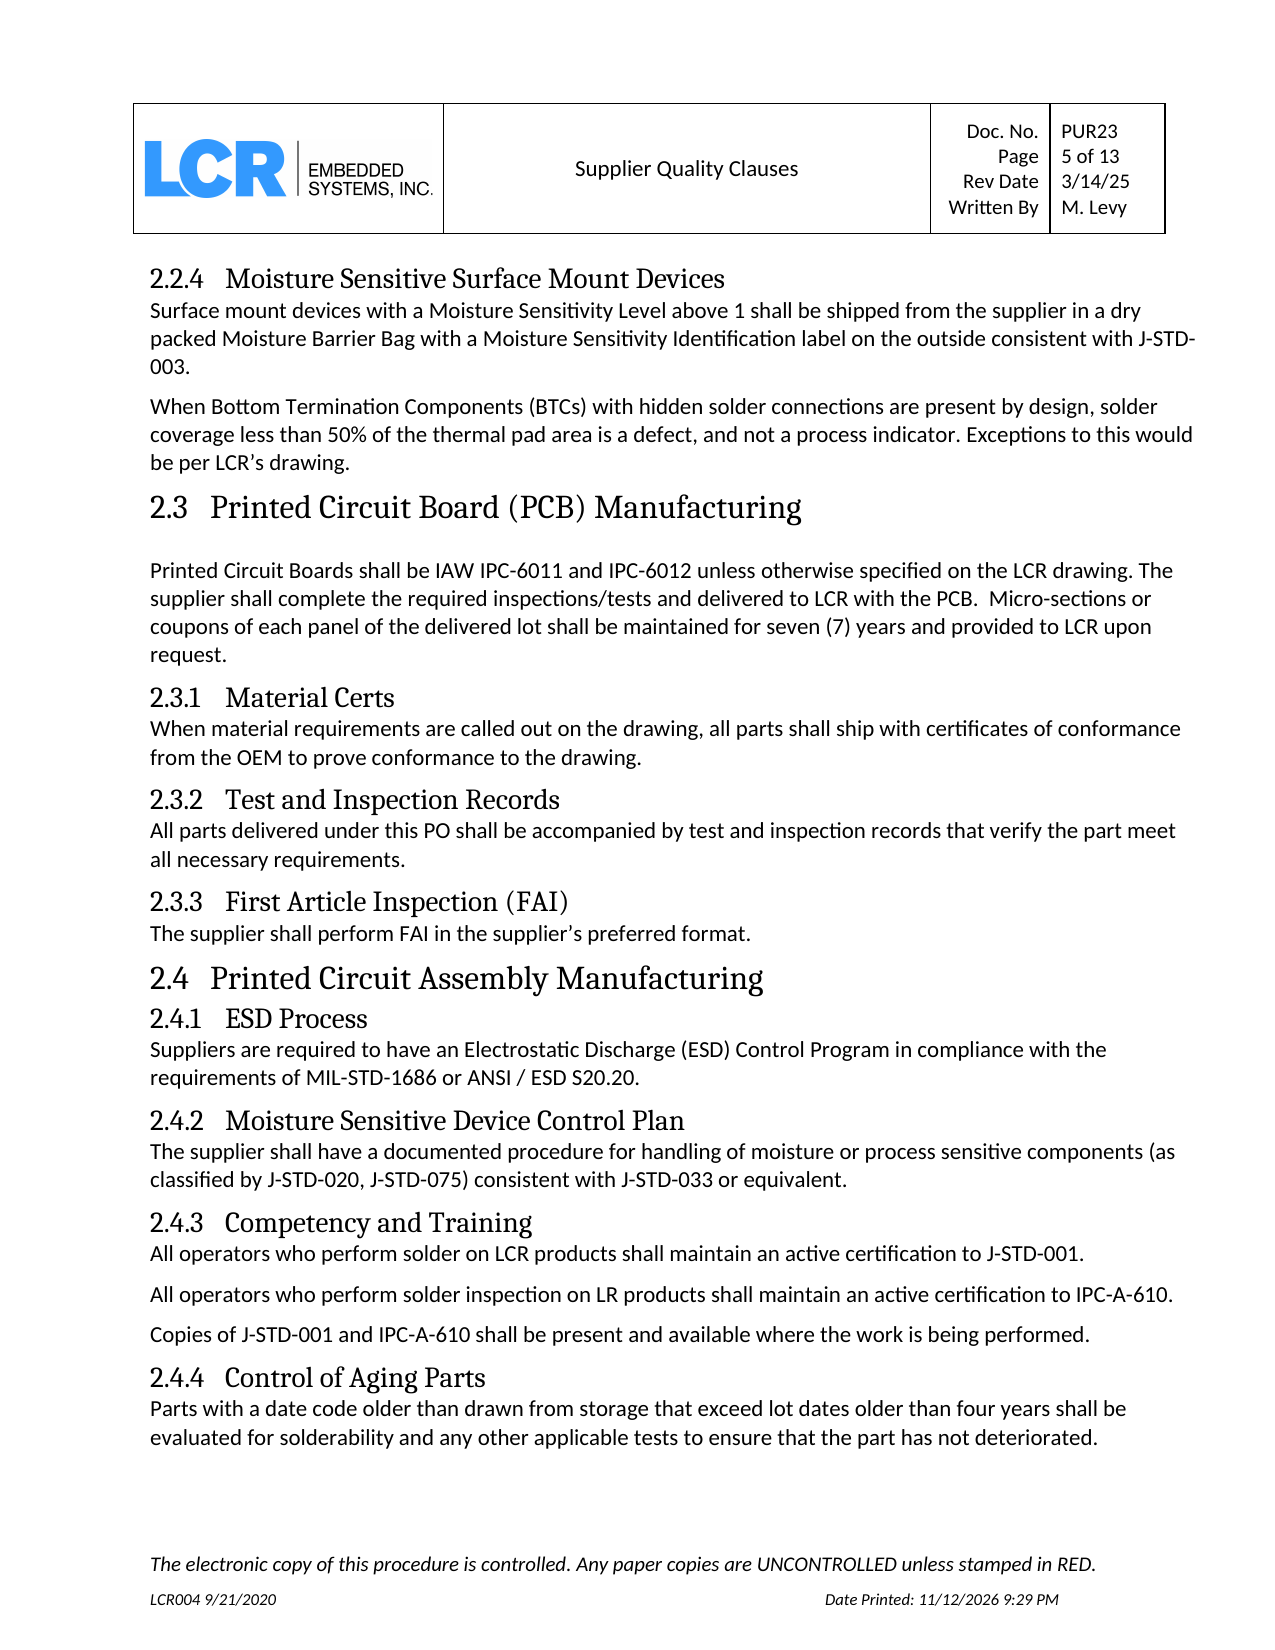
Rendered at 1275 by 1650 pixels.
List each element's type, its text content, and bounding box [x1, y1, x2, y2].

text The supplier shall have a documented procedure for handling of moisture or process sensitive components (as classified by J-STD-020, J-STD-075) consistent with J-STD-033 or equivalent. [150, 1162, 1200, 1218]
subtitle Moisture Sensitive Surface Mount Devices [150, 262, 1200, 296]
subtitle Material Certs [150, 681, 1200, 714]
text Suppliers are required to have an Electrostatic Discharge (ESD) Control Program in compliance with the requirements of MIL-STD-1686 or ANSI / ESD S20.20. [150, 1060, 1200, 1116]
text When Bottom Termination Components (BTCs) with hidden solder connections are present by design, solder coverage less than 50% of the thermal pad area is a defect, and not a process indicator. Exceptions to this would be per LCR’s drawing. [150, 392, 1200, 476]
subtitle ESD Process [150, 1027, 1200, 1060]
subtitle Control of Aging Parts [150, 1386, 1200, 1419]
text All parts delivered under this PO shall be accompanied by test and inspection records that verify the part meet all necessary requirements. [150, 817, 1200, 873]
text Copies of J-STD-001 and IPC-A-610 shall be present and available where the work is being performed. [150, 1346, 1200, 1373]
text Printed Circuit Boards shall be IAW IPC-6011 and IPC-6012 unless otherwise specified on the LCR drawing. The supplier shall complete the required inspections/tests and delivered to LCR with the PCB. Micro-sections or coupons of each panel of the delivered lot shall be maintained for seven (7) years and provided to LCR upon request. [150, 556, 1200, 668]
subtitle Printed Circuit Assembly Manufacturing [150, 959, 1200, 998]
text Parts with a date code older than drawn from storage that exceed lot dates older than four years shall be evaluated for solderability and any other applicable tests to ensure that the part has not deteriorated. [150, 1419, 1200, 1476]
picture [144, 139, 433, 198]
text The supplier shall perform FAI in the supplier’s preferred format. [150, 919, 1200, 947]
subtitle Printed Circuit Board (PCB) Manufacturing [150, 489, 1200, 527]
text Surface mount devices with a Moisture Sensitivity Level above 1 shall be shipped from the supplier in a dry packed Moisture Barrier Bag with a Moisture Sensitivity Identification label on the outside consistent with J-STD-003. [150, 296, 1200, 380]
subtitle Competency and Training [150, 1231, 1200, 1264]
text All operators who perform solder inspection on LR products shall maintain an active certification to IPC-A-610. [150, 1305, 1200, 1333]
subtitle Test and Inspection Records [150, 783, 1200, 817]
subtitle Moisture Sensitive Device Control Plan [150, 1129, 1200, 1162]
text When material requirements are called out on the drawing, all parts shall ship with certificates of conformance from the OEM to prove conformance to the drawing. [150, 714, 1200, 771]
subtitle First Article Inspection (FAI) [150, 885, 1200, 919]
text All operators who perform solder on LCR products shall maintain an active certification to J-STD-001. [150, 1264, 1200, 1292]
